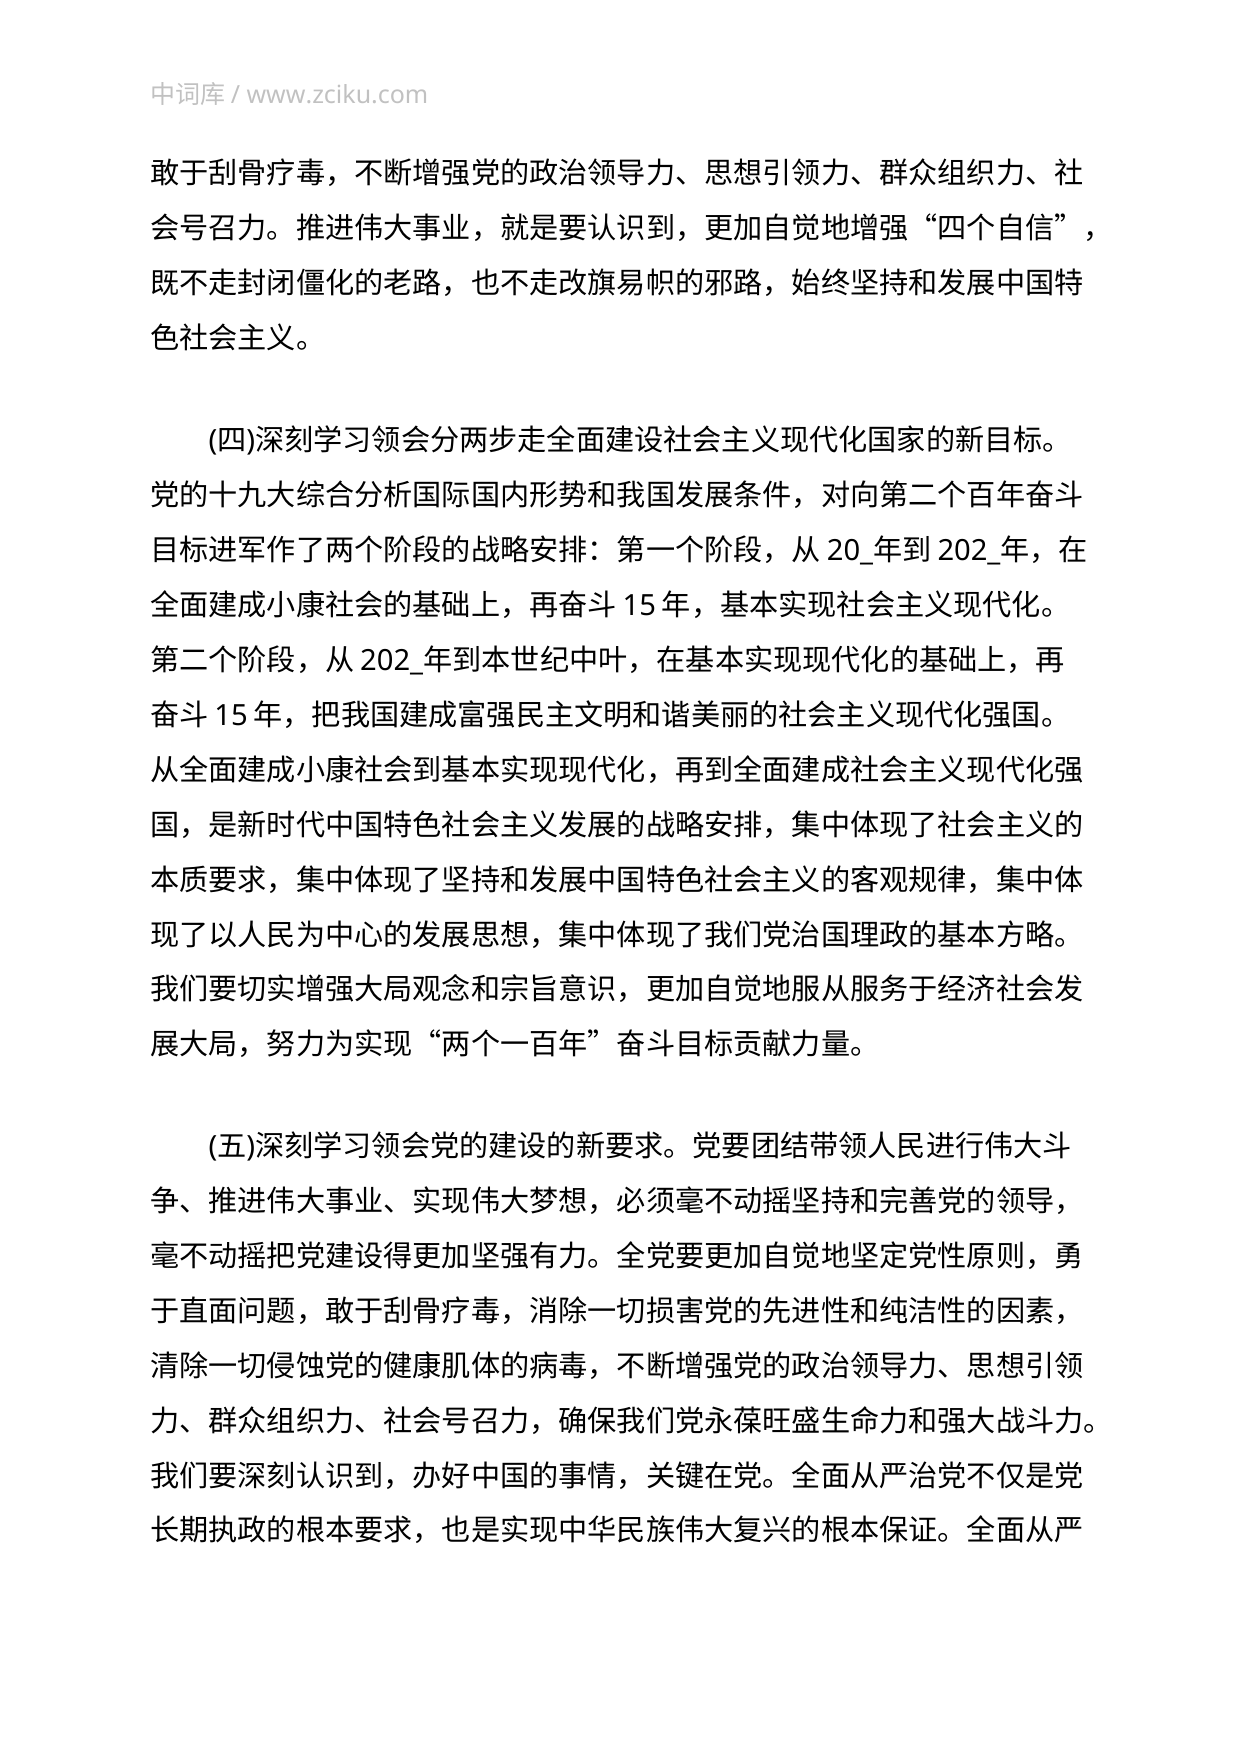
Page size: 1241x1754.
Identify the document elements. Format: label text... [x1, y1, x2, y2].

text (四)深刻学习领会分两步走全面建设社会主义现代化国家的新目标。党的十九大综合分析国际国内形势和我国发展条件，对向第二个百年奋斗目标进军作了两个阶段的战略安排：第一个阶段，从20_年到202_年，在全面建成小康社会的基础上，再奋斗15年，基本实现社会主义现代化。第二个阶段，从202_年到本世纪中叶，在基本实现现代化的基础上，再奋斗15年，把我国建成富强民主文明和谐美丽的社会主义现代化强国。从全面建成小康社会到基本实现现代化，再到全面建成社会主义现代化强国，是新时代中国特色社会主义发展的战略安排，集中体现了社会主义的本质要求，集中体现了坚持和发展中国特色社会主义的客观规律，集中体现了以人民为中心的发展思想，集中体现了我们党治国理政的基本方略。我们要切实增强大局观念和宗旨意识，更加自觉地服从服务于经济社会发展大局，努力为实现“两个一百年”奋斗目标贡献力量。 [150, 416, 1090, 1063]
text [150, 150, 1090, 357]
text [150, 1123, 1090, 1549]
